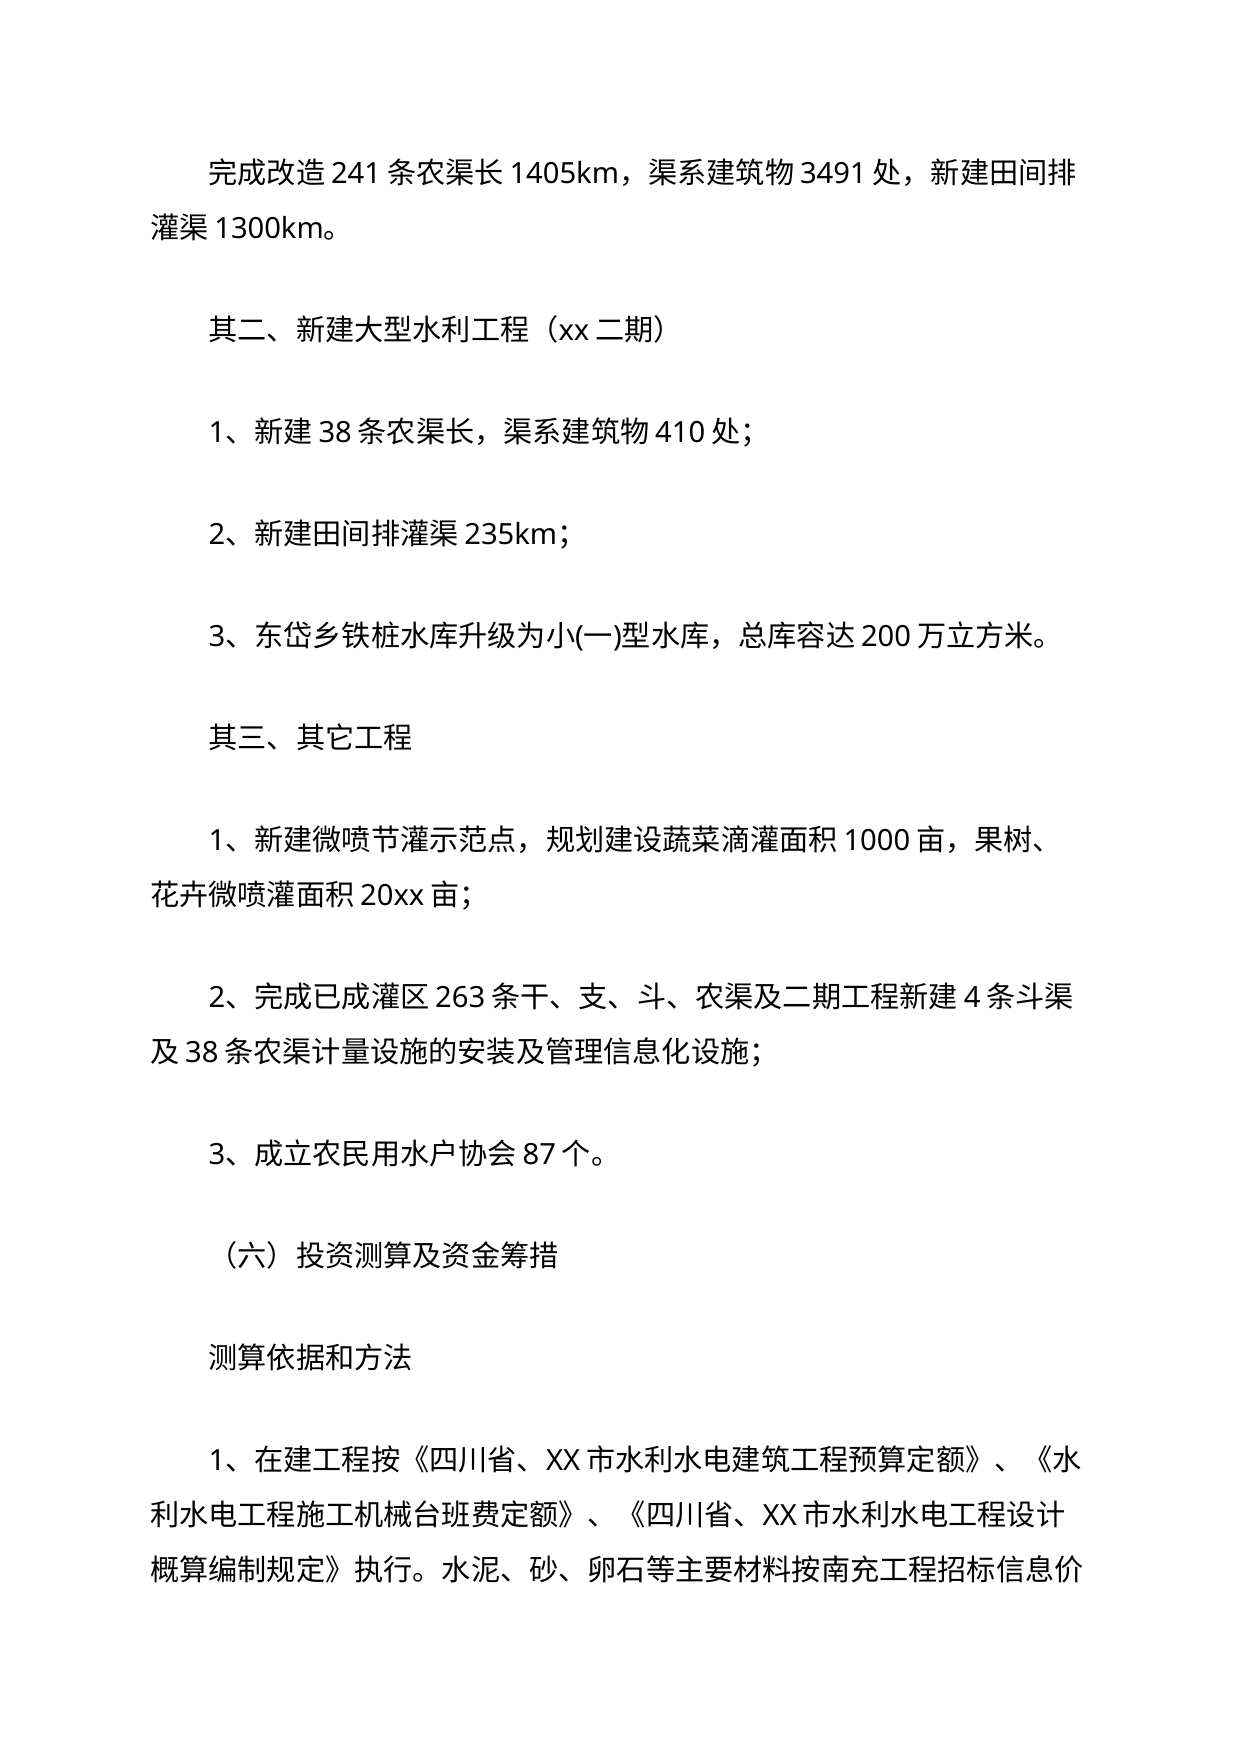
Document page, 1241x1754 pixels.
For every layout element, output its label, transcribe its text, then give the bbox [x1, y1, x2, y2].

text 其二、新建大型水利工程（xx二期） [150, 307, 1090, 349]
text 测算依据和方法 [150, 1334, 1090, 1377]
text 3、成立农民用水户协会87个。 [150, 1131, 1090, 1173]
text 1、新建38条农渠长，渠系建筑物410处； [150, 409, 1090, 451]
text 3、东岱乡铁桩水库升级为小(一)型水库，总库容达200万立方米。 [150, 613, 1090, 655]
text （六）投资测算及资金筹措 [150, 1233, 1090, 1275]
text 1、新建微喷节灌示范点，规划建设蔬菜滴灌面积1000亩，果树、花卉微喷灌面积20xx亩； [150, 817, 1090, 914]
text 完成改造241条农渠长1405km，渠系建筑物3491处，新建田间排灌渠1300km。 [150, 150, 1090, 247]
text 其三、其它工程 [150, 715, 1090, 757]
text 2、新建田间排灌渠235km； [150, 511, 1090, 553]
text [150, 1436, 1090, 1588]
text 2、完成已成灌区263条干、支、斗、农渠及二期工程新建4条斗渠及38条农渠计量设施的安装及管理信息化设施； [150, 974, 1090, 1071]
